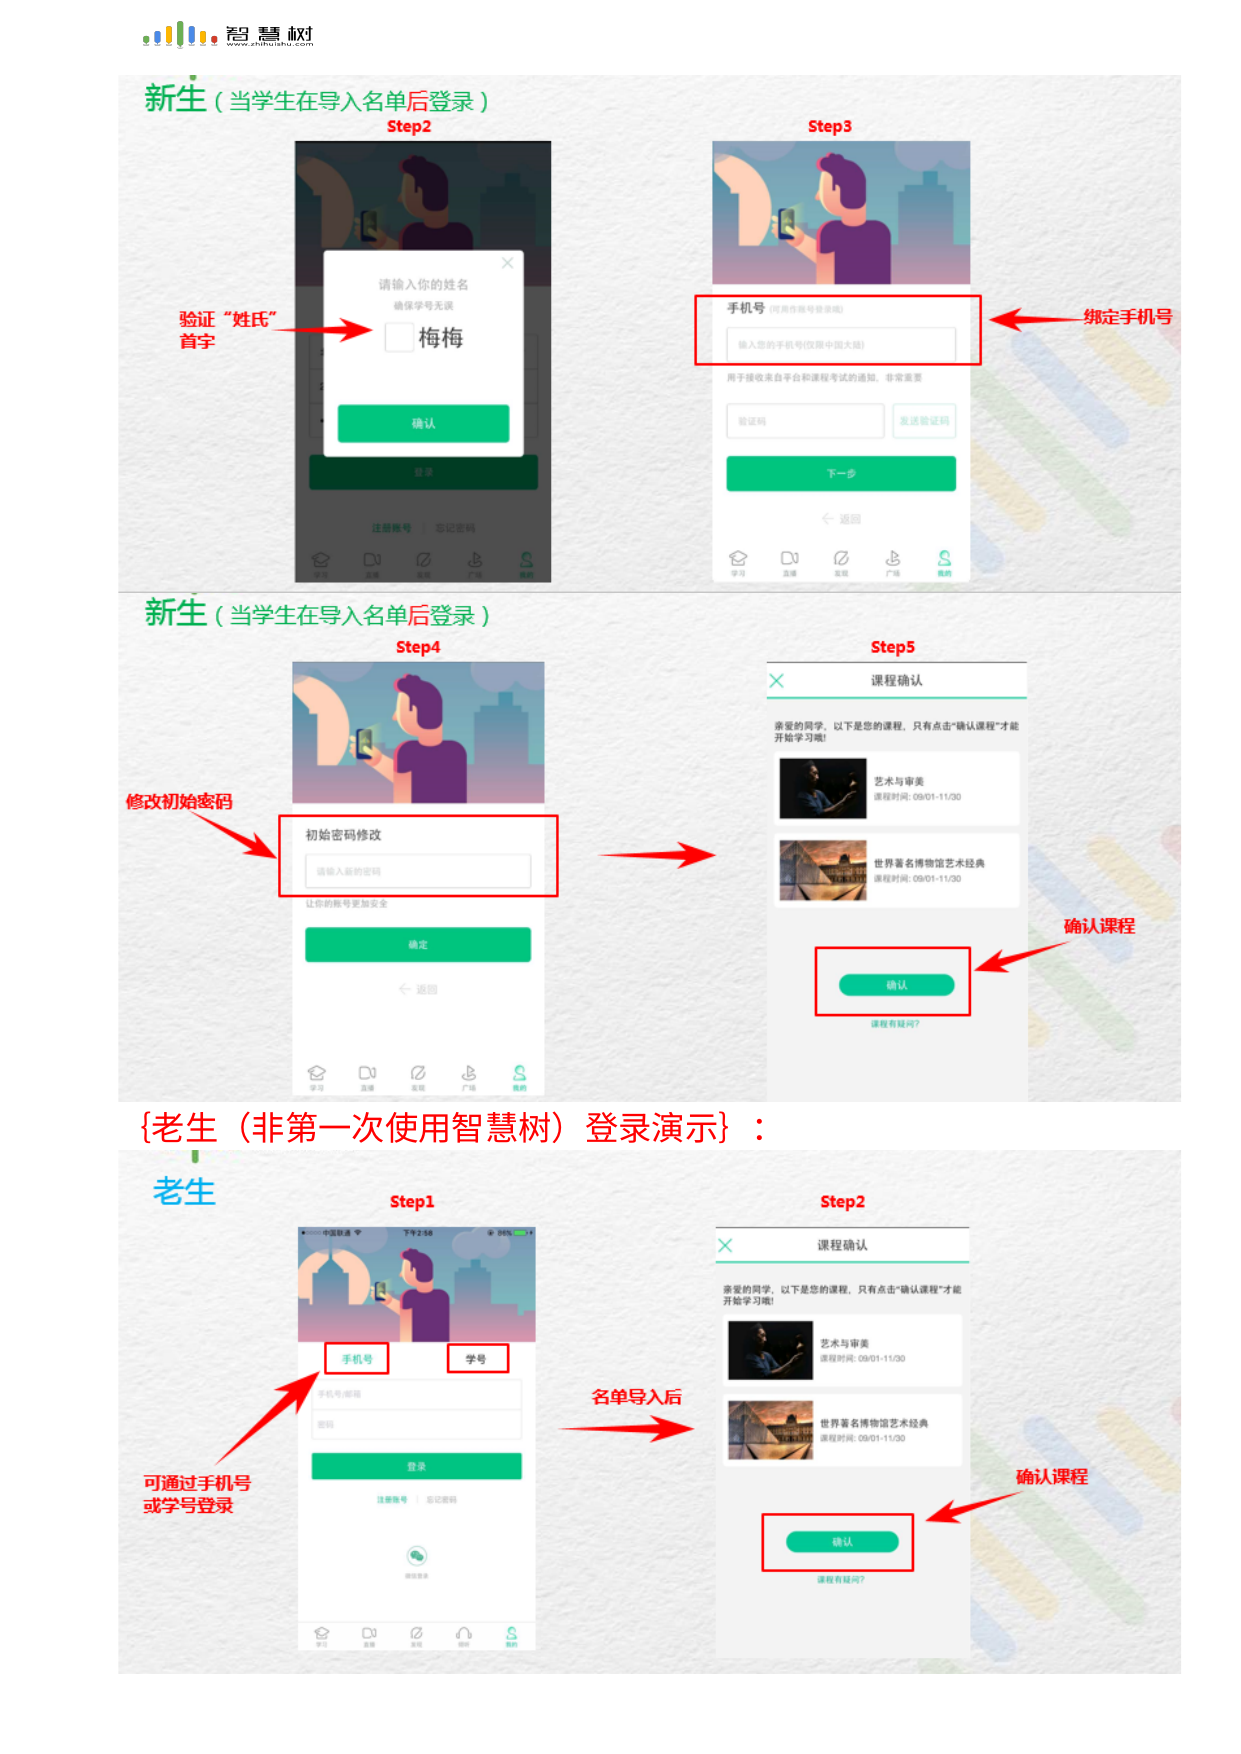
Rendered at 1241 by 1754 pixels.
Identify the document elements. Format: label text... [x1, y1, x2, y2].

text ｛老生（非第一次使用智慧树）登录演示｝： [118, 1102, 1181, 1150]
picture [118, 0, 1182, 1102]
picture [118, 1150, 1182, 1674]
